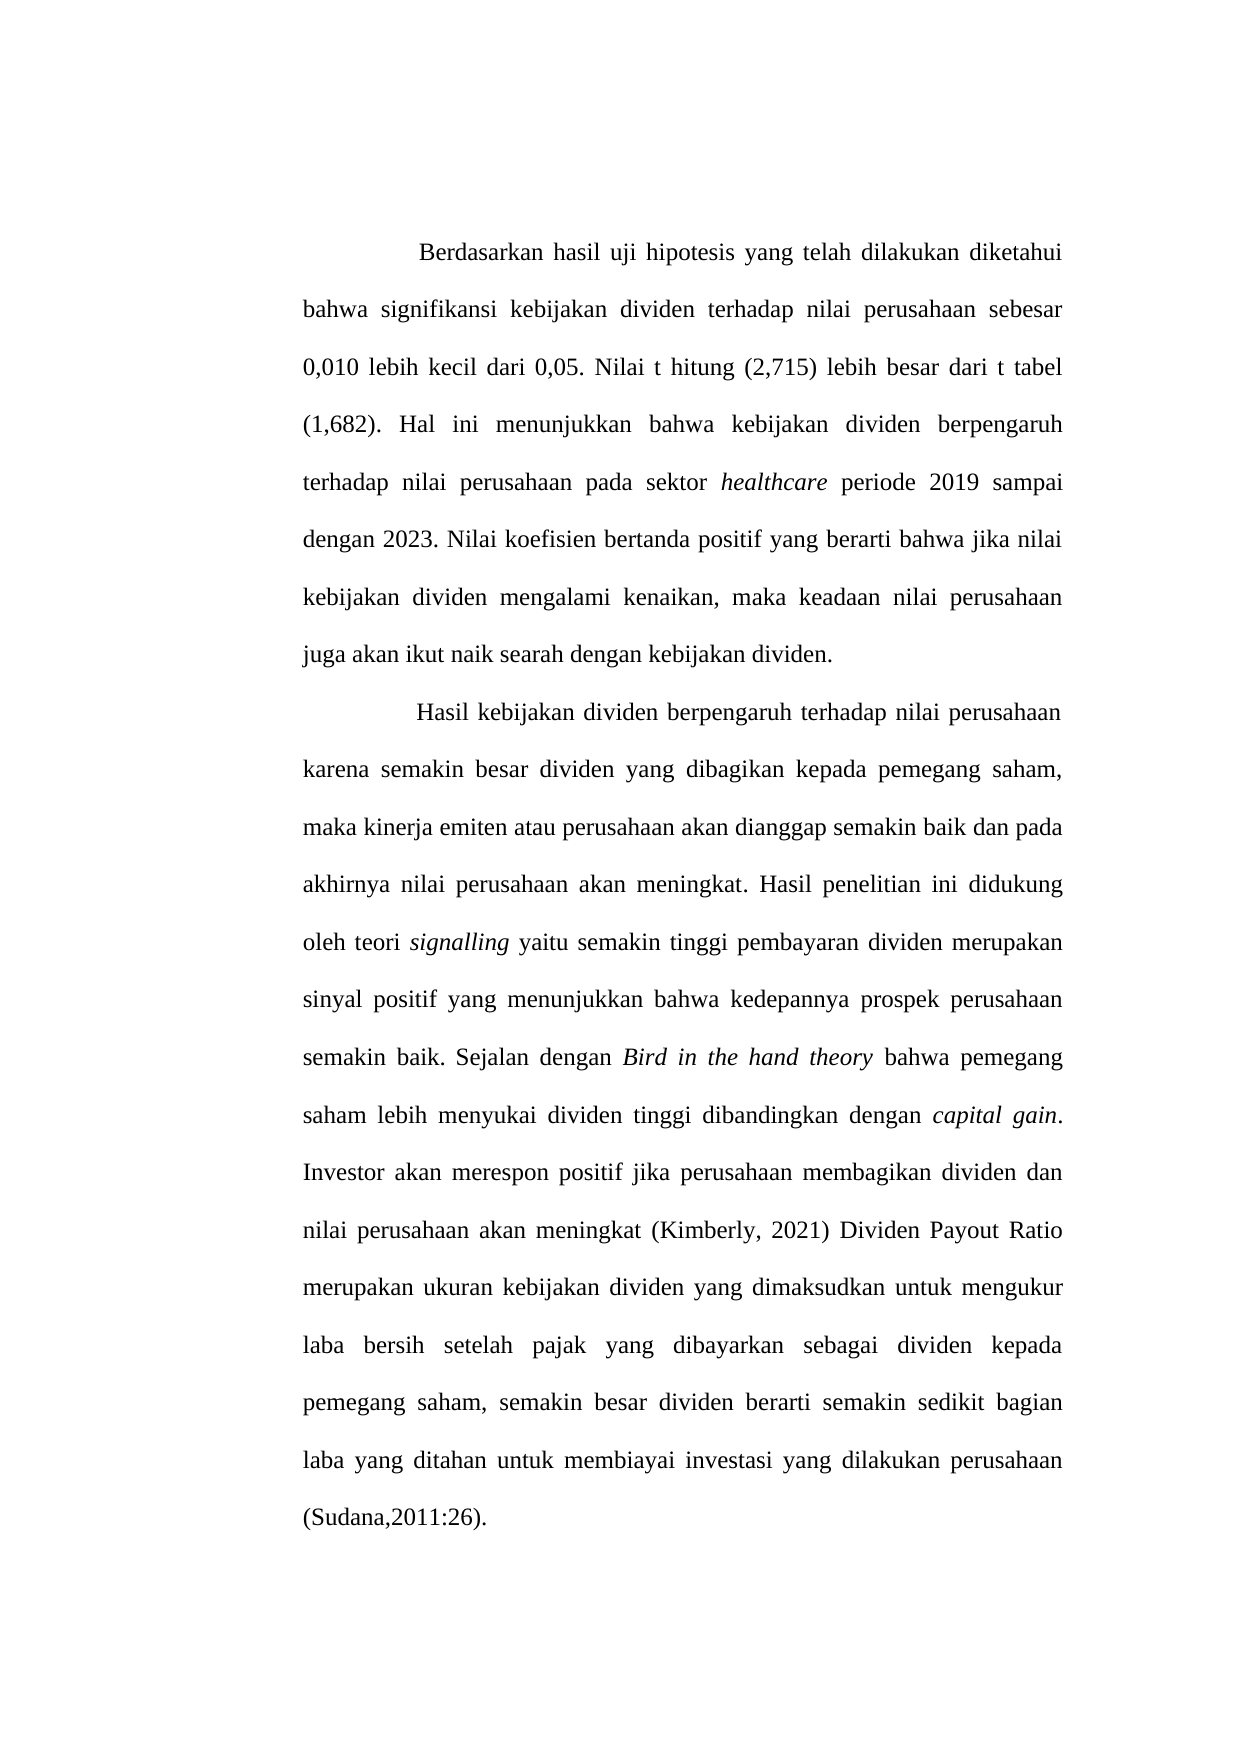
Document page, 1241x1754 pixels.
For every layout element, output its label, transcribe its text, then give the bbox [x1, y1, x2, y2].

list Berdasarkan hasil uji hipotesis yang telah dilakukan diketahui bahwa signifikansi kebijakan dividen terhadap nilai perusahaan sebesar 0,010 lebih kecil dari 0,05. Nilai t hitung (2,715) lebih besar dari t tabel (1,682). Hal ini menunjukkan bahwa kebijakan dividen berpengaruh terhadap nilai perusahaan pada sektor healthcare periode 2019 sampai dengan 2023. Nilai koefisien bertanda positif yang berarti bahwa jika nilai kebijakan dividen mengalami kenaikan, maka keadaan nilai perusahaan juga akan ikut naik searah dengan kebijakan dividen. [303, 237, 1063, 668]
list Hasil kebijakan dividen berpengaruh terhadap nilai perusahaan karena semakin besar dividen yang dibagikan kepada pemegang saham, maka kinerja emiten atau perusahaan akan dianggap semakin baik dan pada akhirnya nilai perusahaan akan meningkat. Hasil penelitian ini didukung oleh teori signalling yaitu semakin tinggi pembayaran dividen merupakan sinyal positif yang menunjukkan bahwa kedepannya prospek perusahaan semakin baik. Sejalan dengan Bird in the hand theory bahwa pemegang saham lebih menyukai dividen tinggi dibandingkan dengan capital gain. Investor akan merespon positif jika perusahaan membagikan dividen dan nilai perusahaan akan meningkat (Kimberly, 2021) Dividen Payout Ratio merupakan ukuran kebijakan dividen yang dimaksudkan untuk mengukur laba bersih setelah pajak yang dibayarkan sebagai dividen kepada pemegang saham, semakin besar dividen berarti semakin sedikit bagian laba yang ditahan untuk membiayai investasi yang dilakukan perusahaan (Sudana,2011:26). [303, 697, 1063, 1531]
